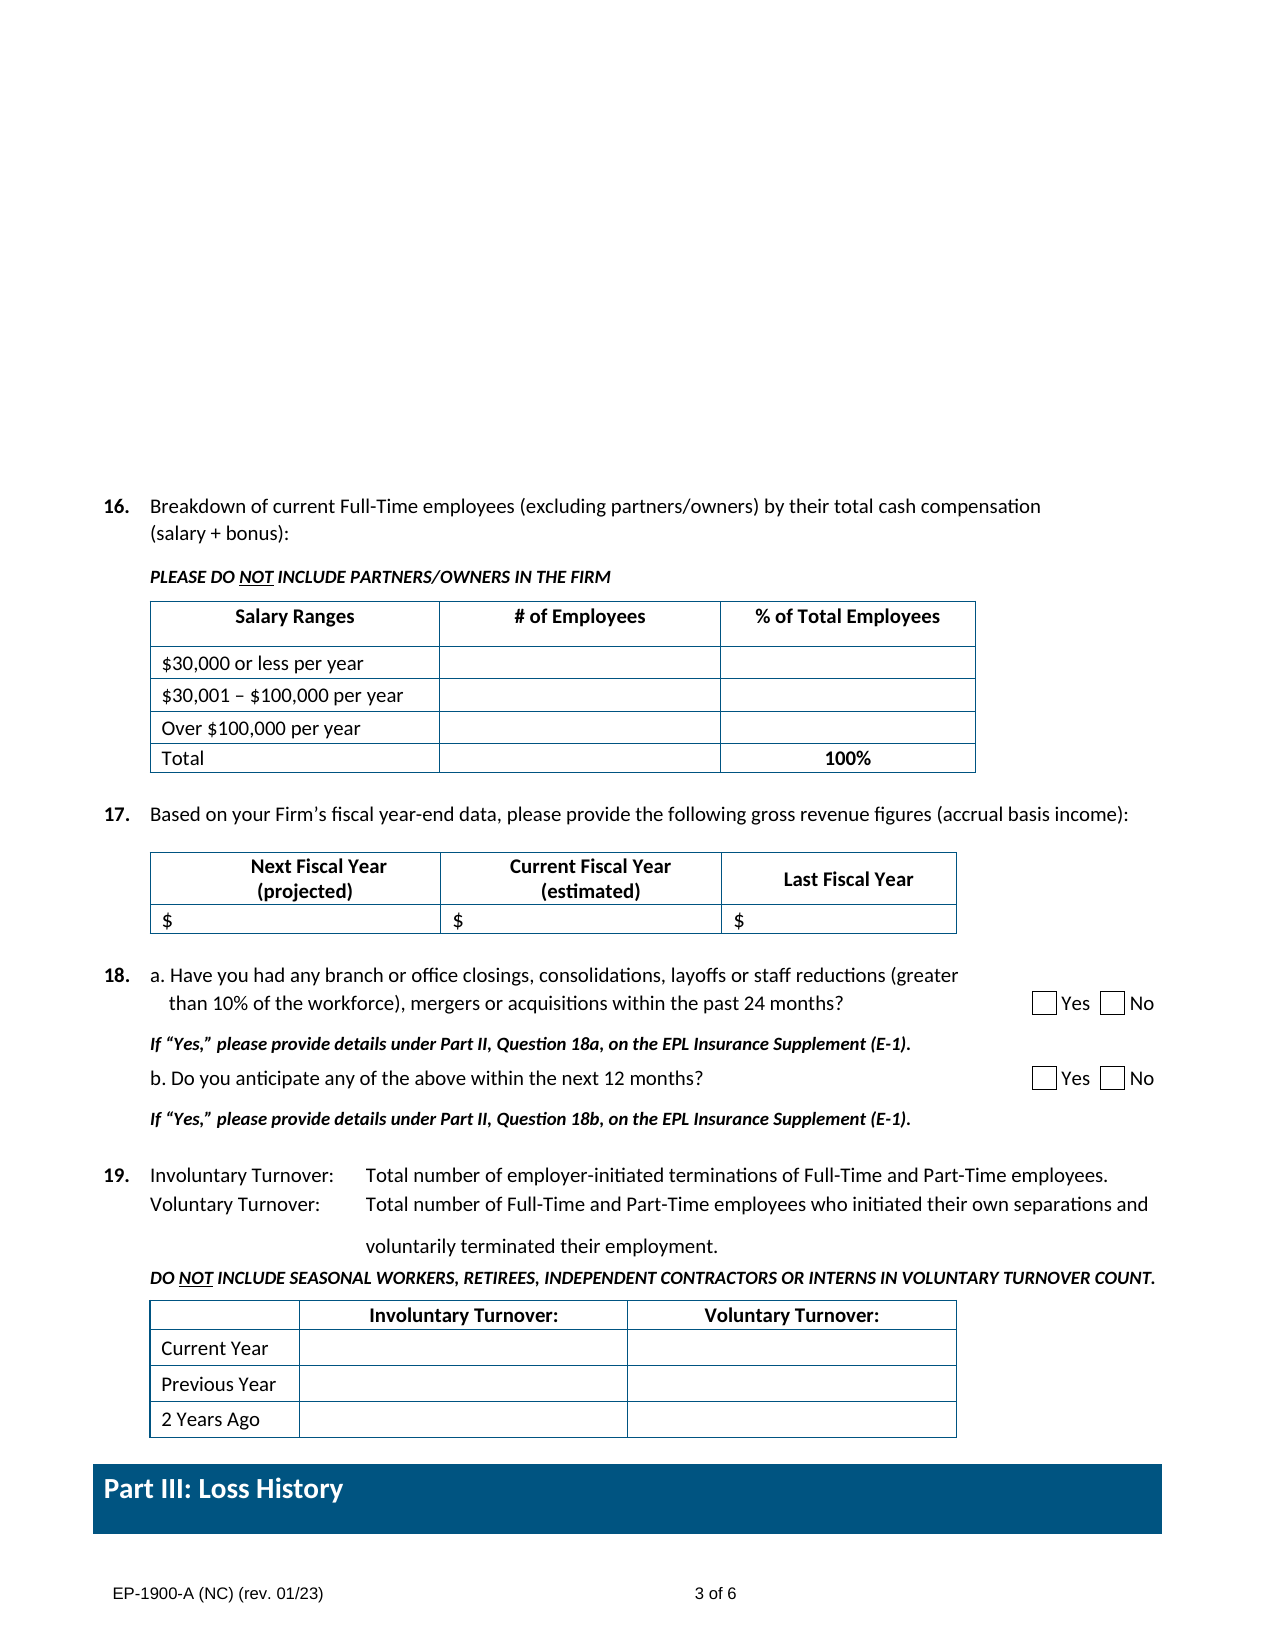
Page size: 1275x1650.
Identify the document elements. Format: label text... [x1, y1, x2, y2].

table_cell Previous Year [151, 1366, 299, 1401]
table_cell [721, 712, 975, 743]
text voluntarily terminated their employment. [129, 1233, 1162, 1259]
table_cell $ [722, 905, 956, 933]
table_header [151, 602, 439, 646]
table_cell $ [441, 905, 721, 933]
table_cell Total [151, 744, 439, 772]
table_cell 100% [721, 744, 975, 772]
text DO NOT INCLUDE SEASONAL WORKERS, RETIREES, INDEPENDENT CONTRACTORS OR INTERNS IN VOLUNTARY TURNOVER COUNT. [150, 1266, 1162, 1289]
table_cell [440, 647, 720, 678]
table_cell [300, 1366, 627, 1401]
table_cell [300, 1330, 627, 1365]
table_cell [300, 1402, 627, 1437]
table_header Next Fiscal Year (projected) [151, 853, 440, 904]
text PLEASE DO NOT INCLUDE PARTNERS/OWNERS IN THE FIRM [112, 565, 1162, 588]
table_cell [628, 1330, 956, 1365]
text 18. a. Have you had any branch or office closings, consolidations, layoffs or staff reductions (greater [103, 962, 1162, 988]
table_cell [440, 744, 720, 772]
text 17. Based on your Firm’s fiscal year-end data, please provide the following gross revenue figures (accrual basis income): [103, 801, 1162, 827]
table_cell Over $100,000 per year [151, 712, 439, 743]
table_cell [628, 1402, 956, 1437]
table_header [151, 1301, 299, 1329]
table_header # of Employees [440, 602, 720, 646]
text b. Do you anticipate any of the above within the next 12 months? Yes No [112, 1065, 1162, 1091]
table_cell Current Year [151, 1330, 299, 1365]
table_cell $30,000 or less per year [151, 647, 439, 678]
text Voluntary Turnover: Total number of Full-Time and Part-Time employees who initiated their own separations and [132, 1191, 1162, 1217]
table_cell [721, 647, 975, 678]
table_header Involuntary Turnover: [300, 1301, 627, 1329]
table_cell $30,001 – $100,000 per year [151, 679, 439, 711]
text If “Yes,” please provide details under Part II, Question 18b, on the EPL Insurance Supplement (E-1). [150, 1107, 1162, 1130]
table_header Voluntary Turnover: [628, 1301, 956, 1329]
text Part III: Loss History [93, 1464, 1162, 1534]
table_cell [440, 679, 720, 711]
table_header Current Fiscal Year (estimated) [441, 853, 721, 904]
table_header Last Fiscal Year [722, 853, 956, 904]
text than 10% of the workforce), mergers or acquisitions within the past 24 months? Yes No [103, 990, 1162, 1015]
table_cell [721, 679, 975, 711]
table_cell [440, 712, 720, 743]
text 16. Breakdown of current Full-Time employees (excluding partners/owners) by their total cash compensation (salary + bonus): [103, 493, 1162, 546]
table_header % of Total Employees [721, 602, 975, 646]
text If “Yes,” please provide details under Part II, Question 18a, on the EPL Insurance Supplement (E-1). [150, 1032, 1162, 1055]
text 19. Involuntary Turnover: Total number of employer-initiated terminations of Full-Time and Part-Time employees. [103, 1162, 1162, 1187]
table_cell [628, 1366, 956, 1401]
table_cell 2 Years Ago [151, 1402, 299, 1437]
table_cell $ [151, 905, 440, 933]
